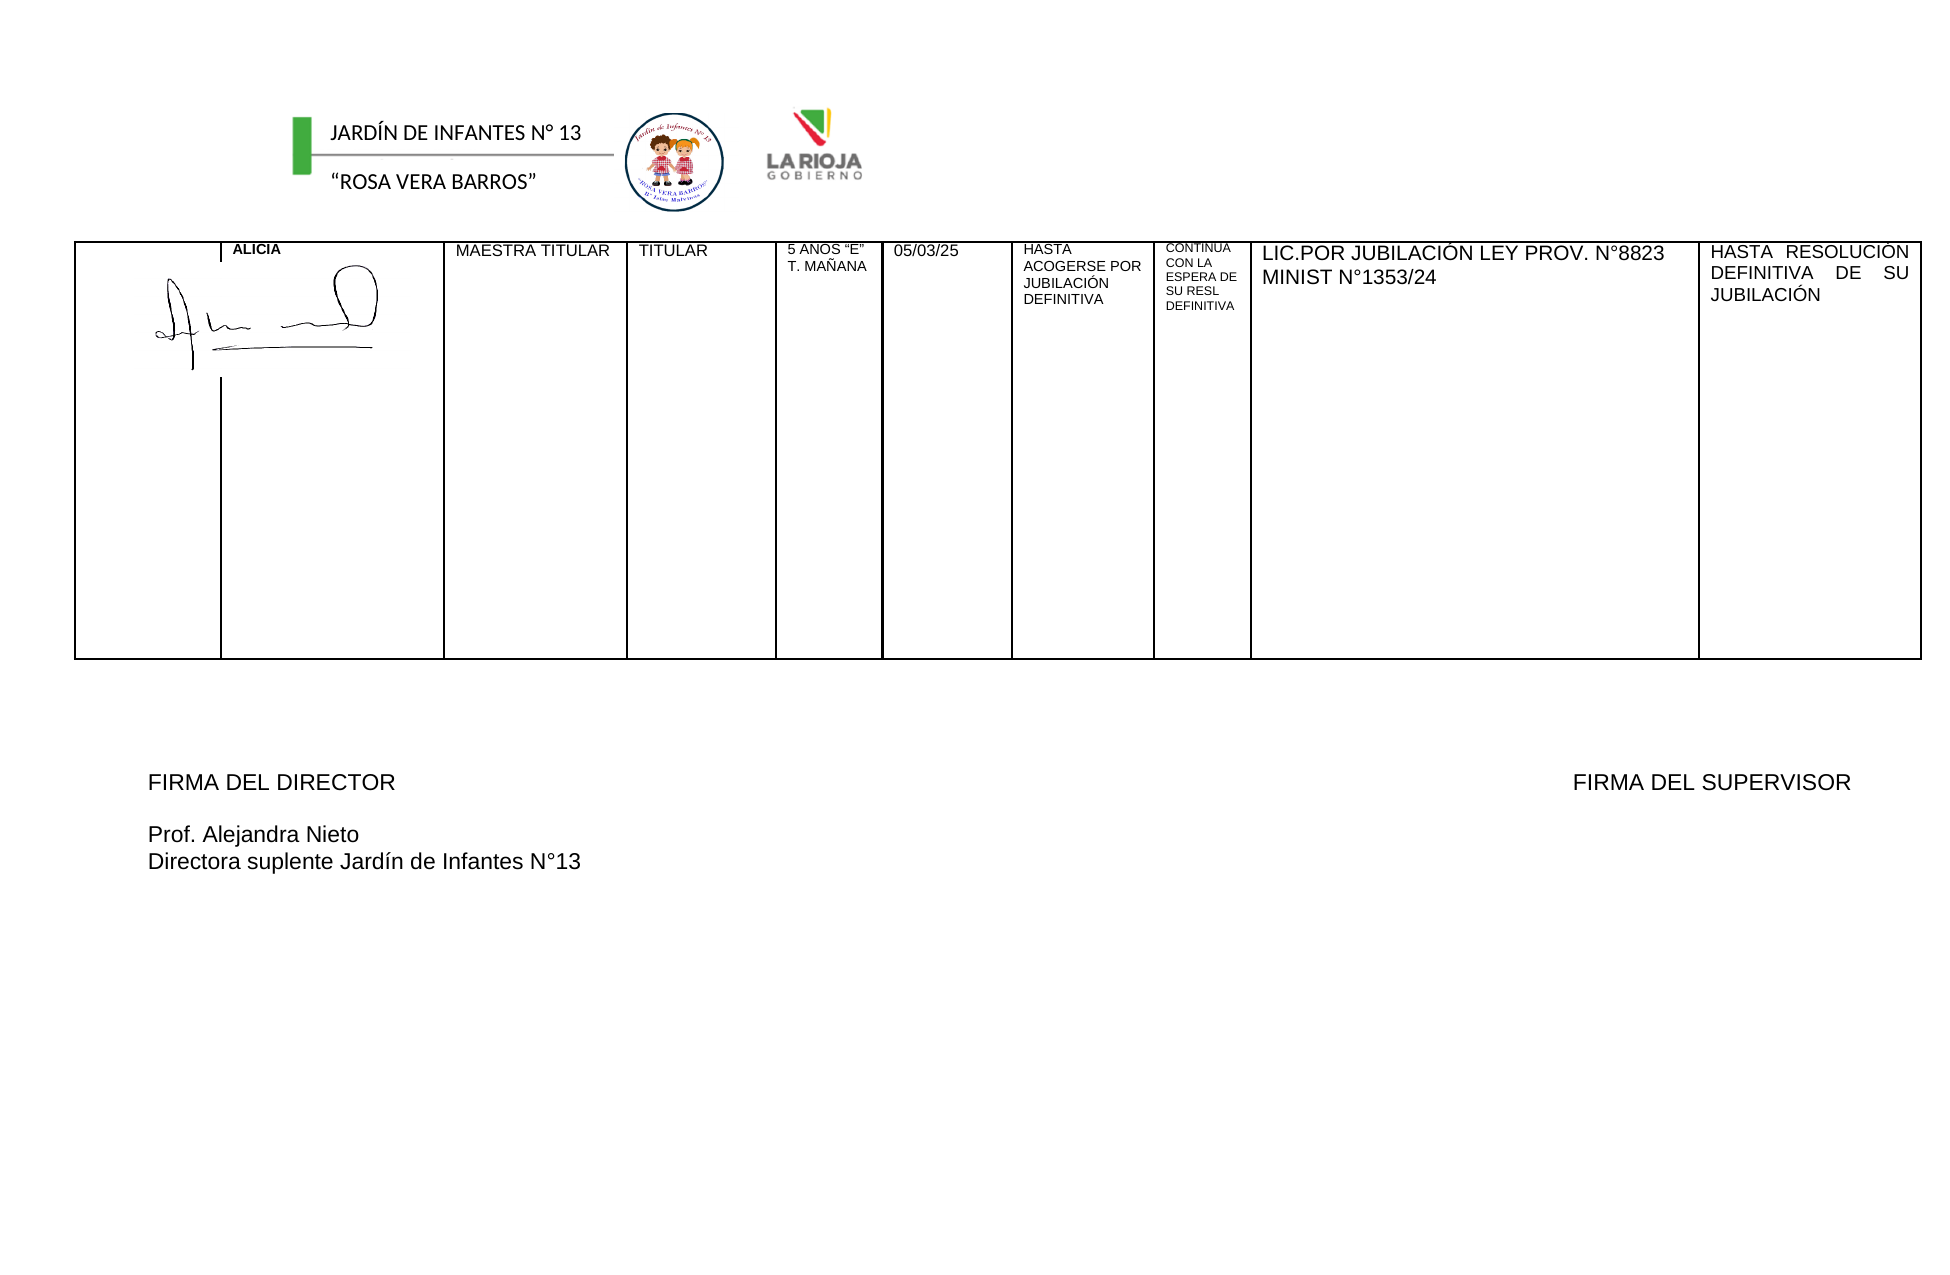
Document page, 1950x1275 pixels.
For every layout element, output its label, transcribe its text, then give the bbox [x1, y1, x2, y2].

table_cell ………. CONTINUA CONTINÚA CON LA ESPERA DE SU RESL DEFINITIVA [1155, 243, 1250, 658]
table_cell Córdoba Yudith Alba Iris MORENO Gabriela Deolinda CABRERA ANGÉLICA ALICIA [222, 243, 443, 658]
text Prof. Alejandra Nieto [148, 821, 1875, 848]
picture [134, 262, 411, 377]
table_cell Titular INTERINA TITULAR [628, 243, 775, 658]
table_cell Tuno Mañana 5 años “I” T.T. 5 AÑOS “E” T. MAÑANA [777, 243, 881, 658]
table_cell 21356024 23.660.879 18500734 [76, 243, 220, 658]
table_cell Continua HASTA TERMINAR EL CICLO LECTIVO 2025 HASTA ACOGERSE POR JUBILACIÓN DEFINITIVA [1013, 243, 1153, 658]
table_cell Maestra Titular de música MAESTRA DE SALA INTERINA MAESTRA TITULAR [445, 243, 626, 658]
text FIRMA DEL DIRECTOR FIRMA DEL SUPERVISOR [148, 769, 1875, 795]
table_cell CON TAREAS PASIVAS HASTA RESOLUCIÓN DEFINITIVA DE SU JUBILACIÓN [1700, 243, 1920, 658]
text Directora suplente Jardín de Infantes N°13 [148, 848, 1875, 874]
table_cell Abril 2022 21/02/25 05/03/25 [884, 243, 1011, 658]
picture [281, 106, 889, 212]
